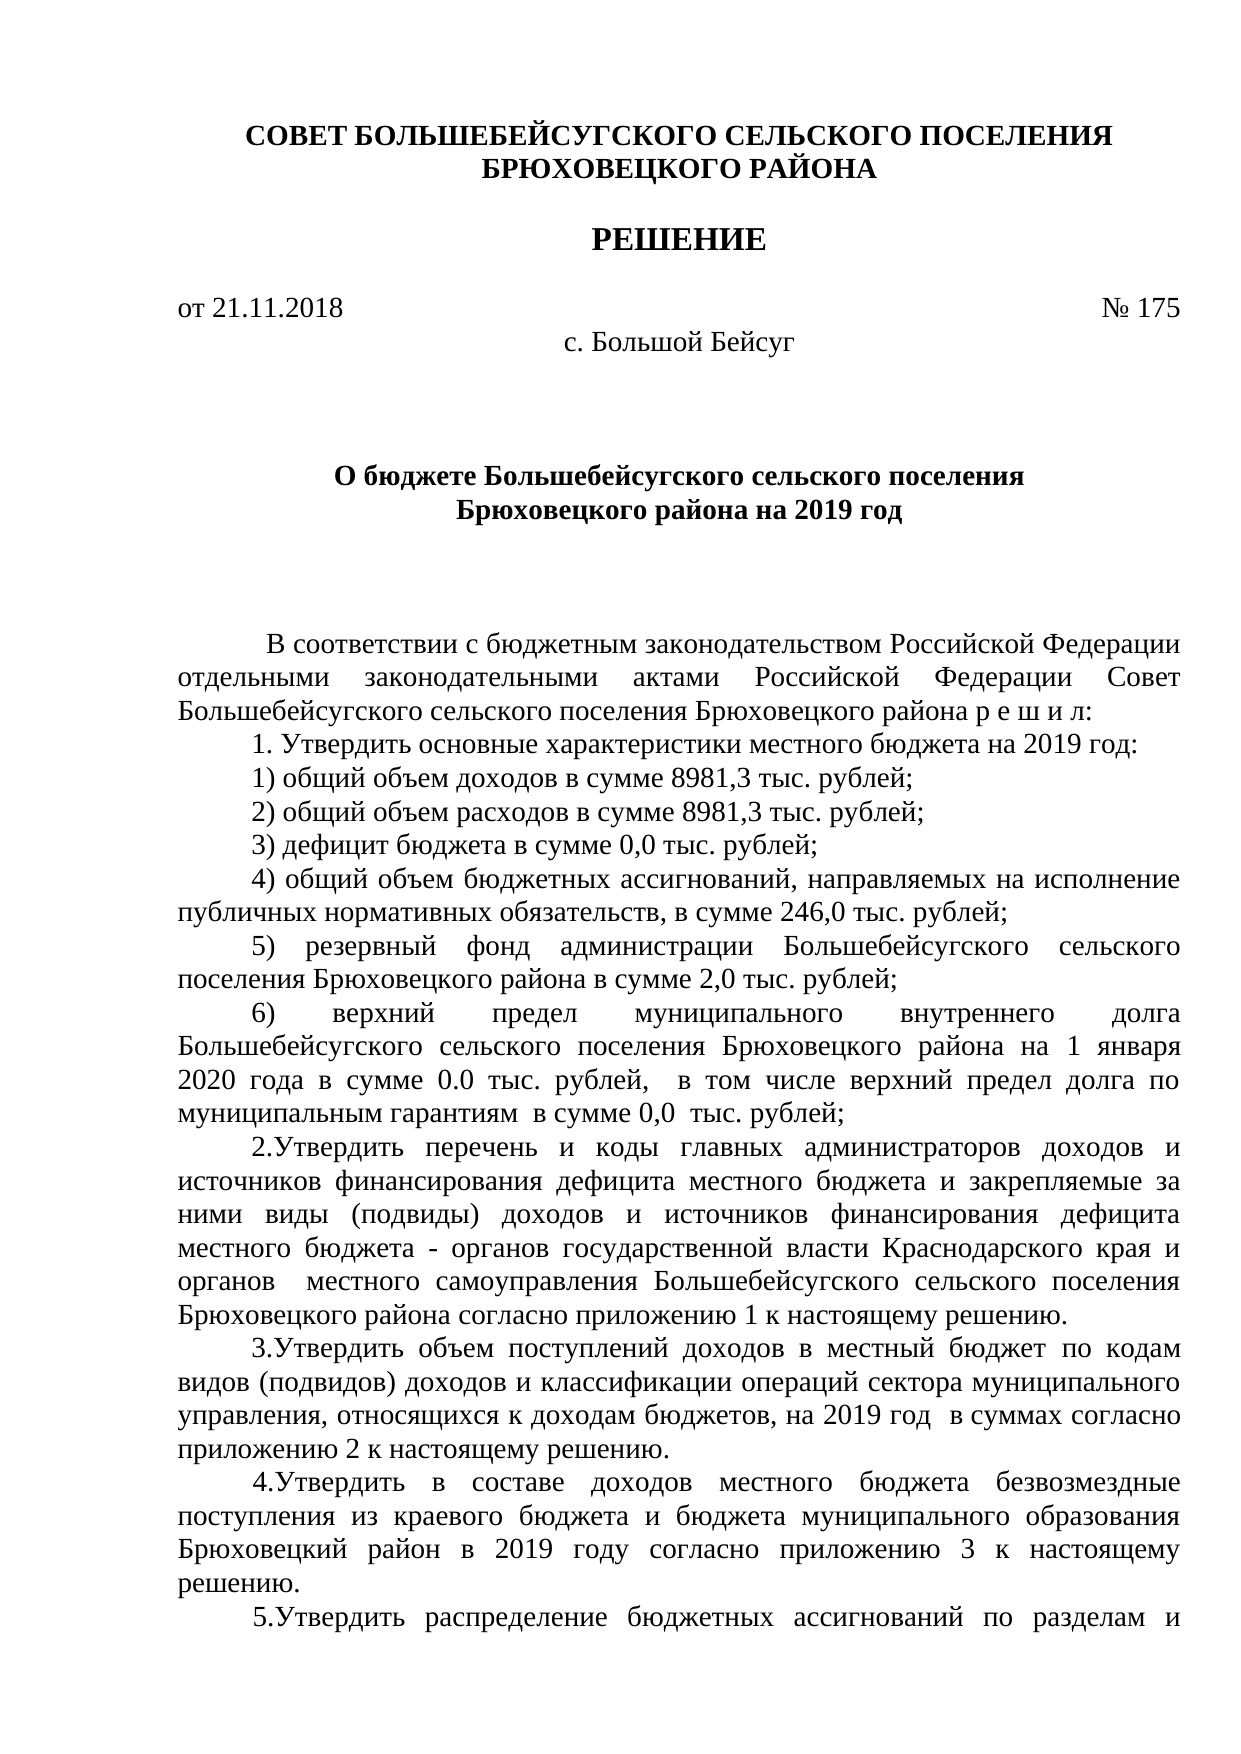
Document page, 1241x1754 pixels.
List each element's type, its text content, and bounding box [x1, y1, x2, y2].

text РЕШЕНИЕ [177, 219, 1181, 257]
text 2.Утвердить перечень и коды главных администраторов доходов и источников финансирования дефицита местного бюджета и закрепляемые за ними виды (подвиды) доходов и источников финансирования дефицита местного бюджета - органов государственной власти Краснодарского края и органов местного самоуправления Большебейсугского сельского поселения Брюховецкого района согласно приложению 1 к настоящему решению. [177, 1129, 1181, 1330]
text БРЮХОВЕЦКОГО РАЙОНА [177, 152, 1181, 185]
text 4.Утвердить в составе доходов местного бюджета безвозмездные поступления из краевого бюджета и бюджета муниципального образования Брюховецкий район в 2019 году согласно приложению 3 к настоящему решению. [177, 1464, 1181, 1599]
text 3.Утвердить объем поступлений доходов в местный бюджет по кодам видов (подвидов) доходов и классификации операций сектора муниципального управления, относящихся к доходам бюджетов, на 2019 год в суммах согласно приложению 2 к настоящему решению. [177, 1330, 1181, 1464]
text 1. Утвердить основные характеристики местного бюджета на 2019 год: [177, 727, 1181, 760]
text СОВЕТ БОЛЬШЕБЕЙСУГСКОГО СЕЛЬСКОГО ПОСЕЛЕНИЯ [177, 118, 1181, 152]
text 2) общий объем расходов в сумме 8981,3 тыс. рублей; [177, 794, 1181, 827]
text 5) резервный фонд администрации Большебейсугского сельского поселения Брюховецкого района в сумме 2,0 тыс. рублей; [177, 928, 1181, 995]
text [177, 1599, 1181, 1632]
text 6) верхний предел муниципального внутреннего долга Большебейсугского сельского поселения Брюховецкого района на 1 января 2020 года в сумме 0.0 тыс. рублей, в том числе верхний предел долга по муниципальным гарантиям в сумме 0,0 тыс. рублей; [177, 995, 1181, 1129]
text Брюховецкого района на 2019 год [177, 492, 1181, 525]
text с. Большой Бейсуг [177, 324, 1181, 358]
text 4) общий объем бюджетных ассигнований, направляемых на исполнение публичных нормативных обязательств, в сумме 246,0 тыс. рублей; [177, 861, 1181, 928]
text 1) общий объем доходов в сумме 8981,3 тыс. рублей; [177, 760, 1181, 794]
text О бюджете Большебейсугского сельского поселения [177, 458, 1181, 492]
text В соответствии с бюджетным законодательством Российской Федерации отдельными законодательными актами Российской Федерации Совет Большебейсугского сельского поселения Брюховецкого района р е ш и л: [177, 626, 1181, 727]
text 3) дефицит бюджета в сумме 0,0 тыс. рублей; [177, 827, 1181, 861]
text от 21.11.2018 № 175 [177, 291, 1181, 324]
